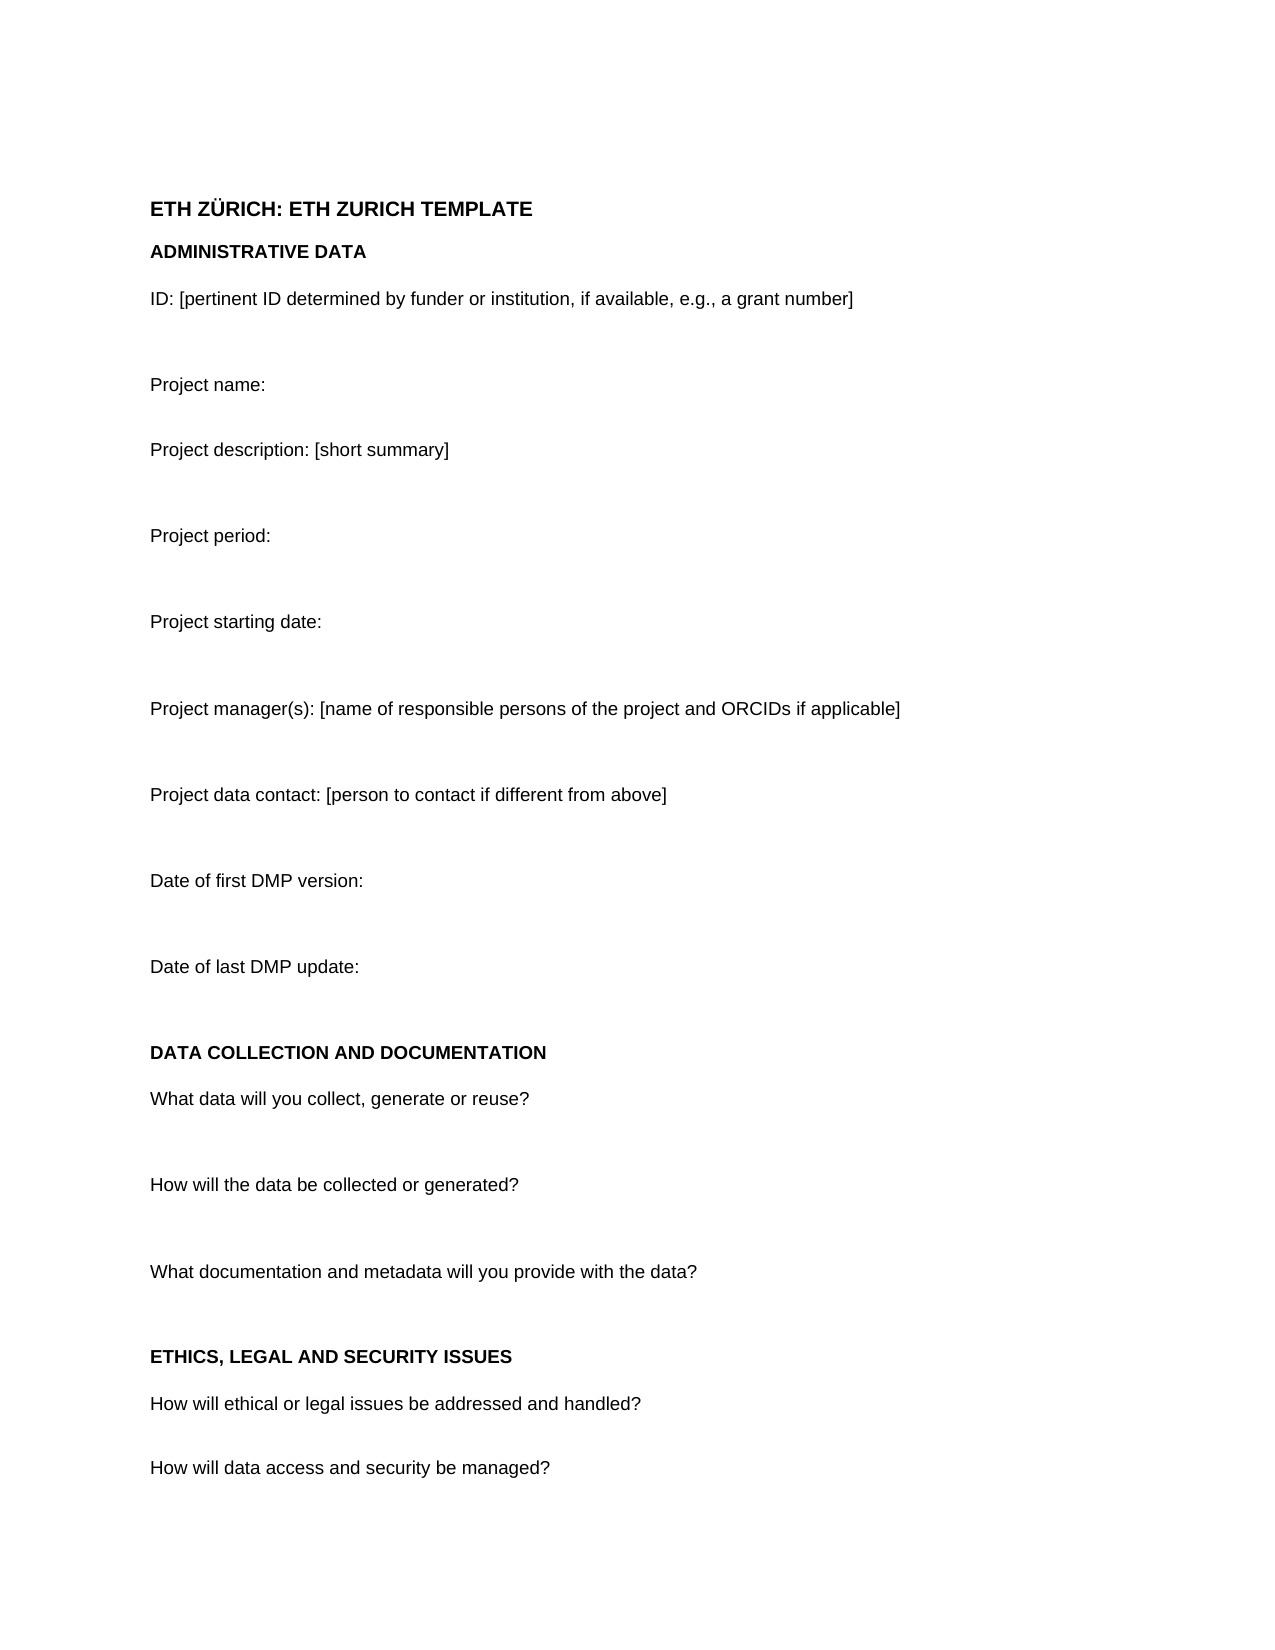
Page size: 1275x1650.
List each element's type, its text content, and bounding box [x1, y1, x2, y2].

text Date of last DMP update: [150, 956, 1125, 978]
text Project manager(s): [name of responsible persons of the project and ORCIDs if applicable] [150, 697, 1125, 719]
subtitle Data collection and documentation [150, 1042, 1125, 1063]
text How will the data be collected or generated? [150, 1174, 1125, 1196]
text ID: [pertinent ID determined by funder or institution, if available, e.g., a grant number] [150, 288, 1125, 309]
text Project data contact: [person to contact if different from above] [150, 784, 1125, 805]
text Project name: [150, 374, 1125, 396]
text Project period: [150, 525, 1125, 546]
subtitle Administrative data [150, 241, 1125, 263]
text What documentation and metadata will you provide with the data? [150, 1261, 1125, 1282]
text Date of first DMP version: [150, 870, 1125, 891]
text Project starting date: [150, 611, 1125, 633]
text What data will you collect, generate or reuse? [150, 1088, 1125, 1109]
subtitle ETH Zürich: ETH Zurich Template [150, 197, 1125, 221]
subtitle Ethics, legal and security issues [150, 1346, 1125, 1368]
text Project description: [short summary] [150, 439, 1125, 460]
text How will ethical or legal issues be addressed and handled? [150, 1392, 1125, 1414]
text How will data access and security be managed? [150, 1457, 1125, 1479]
